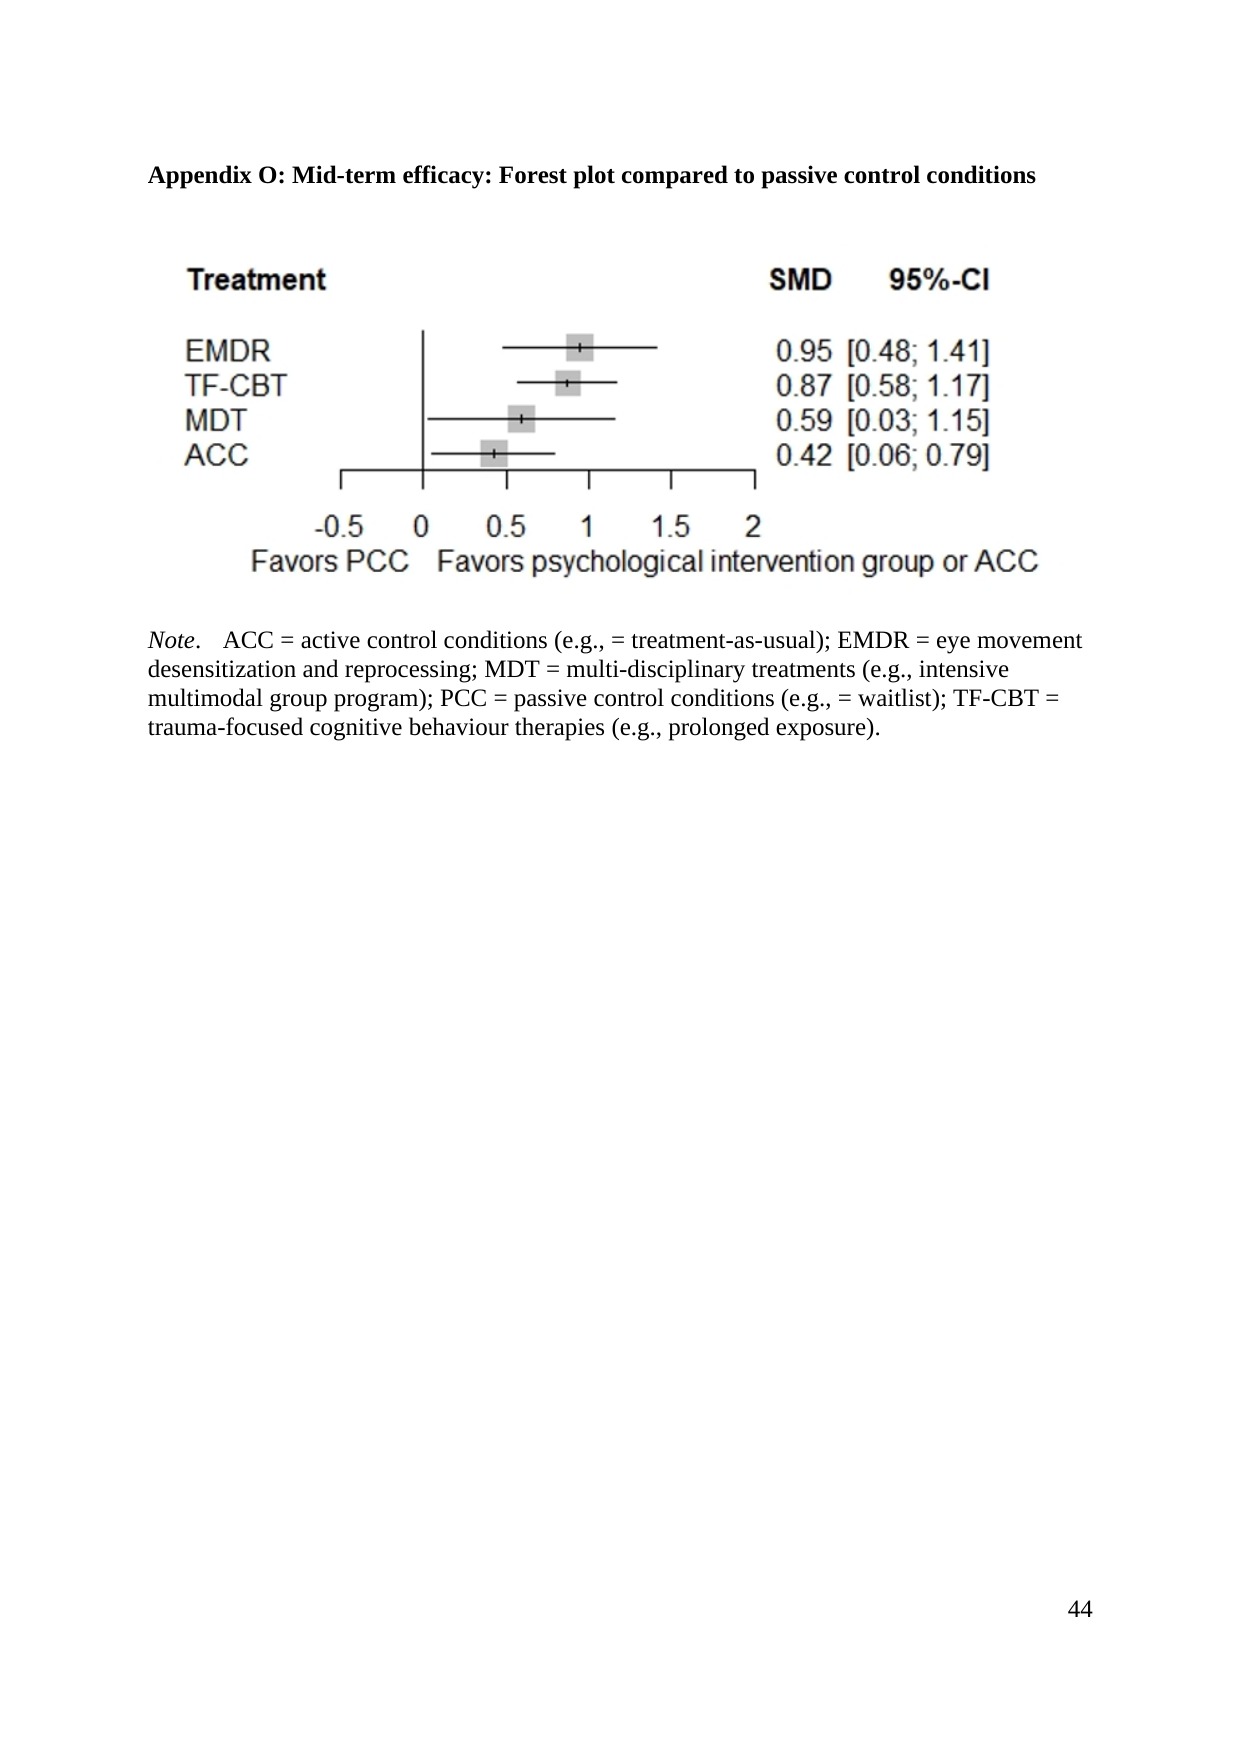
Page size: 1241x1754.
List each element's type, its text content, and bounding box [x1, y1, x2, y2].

text Appendix O: Mid-term efficacy: Forest plot compared to passive control conditions [148, 160, 1093, 189]
text Note. ACC = active control conditions (e.g., = treatment-as-usual); EMDR = eye movement desensitization and reprocessing; MDT = multi-disciplinary treatments (e.g., intensive multimodal group program); PCC = passive control conditions (e.g., = waitlist); TF-CBT = trauma-focused cognitive behaviour therapies (e.g., prolonged exposure). [148, 625, 1093, 740]
picture [147, 231, 1093, 597]
